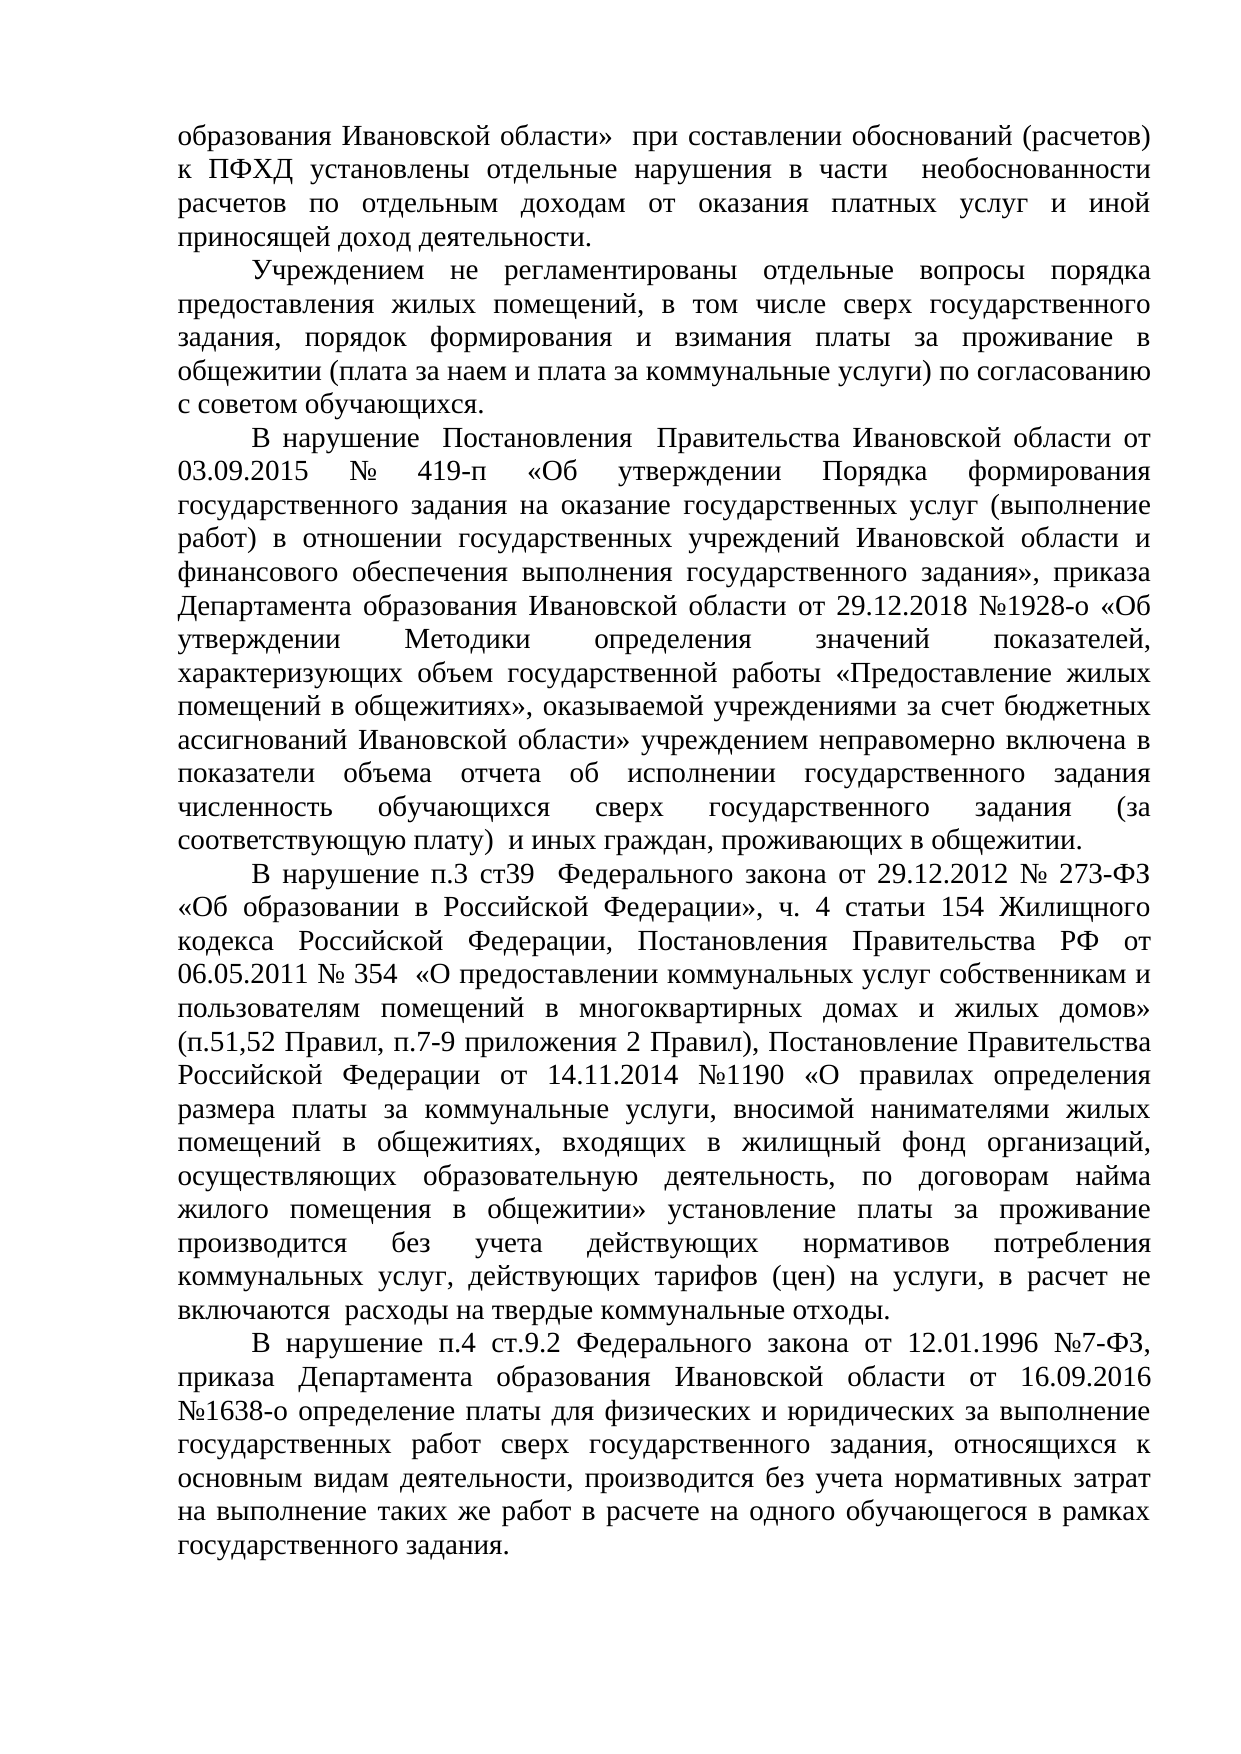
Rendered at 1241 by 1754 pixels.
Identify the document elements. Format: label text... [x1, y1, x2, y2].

text В нарушение п.4 ст.9.2 Федерального закона от 12.01.1996 №7-ФЗ, приказа Департамента образования Ивановской области от 16.09.2016 №1638-о определение платы для физических и юридических за выполнение государственных работ сверх государственного задания, относящихся к основным видам деятельности, производится без учета нормативных затрат на выполнение таких же работ в расчете на одного обучающегося в рамках государственного задания. [177, 1326, 1152, 1560]
text Учреждением не регламентированы отдельные вопросы порядка предоставления жилых помещений, в том числе сверх государственного задания, порядок формирования и взимания платы за проживание в общежитии (плата за наем и плата за коммунальные услуги) по согласованию с советом обучающихся. [177, 252, 1152, 420]
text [177, 118, 1152, 252]
text В нарушение п.3 ст39 Федерального закона от 29.12.2012 № 273-ФЗ «Об образовании в Российской Федерации», ч. 4 статьи 154 Жилищного кодекса Российской Федерации, Постановления Правительства РФ от 06.05.2011 № 354 «О предоставлении коммунальных услуг собственникам и пользователям помещений в многоквартирных домах и жилых домов» (п.51,52 Правил, п.7-9 приложения 2 Правил), Постановление Правительства Российской Федерации от 14.11.2014 №1190 «О правилах определения размера платы за коммунальные услуги, вносимой нанимателями жилых помещений в общежитиях, входящих в жилищный фонд организаций, осуществляющих образовательную деятельность, по договорам найма жилого помещения в общежитии» установление платы за проживание производится без учета действующих нормативов потребления коммунальных услуг, действующих тарифов (цен) на услуги, в расчет не включаются расходы на твердые коммунальные отходы. [177, 856, 1152, 1326]
text В нарушение Постановления Правительства Ивановской области от 03.09.2015 № 419-п «Об утверждении Порядка формирования государственного задания на оказание государственных услуг (выполнение работ) в отношении государственных учреждений Ивановской области и финансового обеспечения выполнения государственного задания», приказа Департамента образования Ивановской области от 29.12.2018 №1928-о «Об утверждении Методики определения значений показателей, характеризующих объем государственной работы «Предоставление жилых помещений в общежитиях», оказываемой учреждениями за счет бюджетных ассигнований Ивановской области» учреждением неправомерно включена в показатели объема отчета об исполнении государственного задания численность обучающихся сверх государственного задания (за соответствующую плату) и иных граждан, проживающих в общежитии. [177, 420, 1152, 856]
